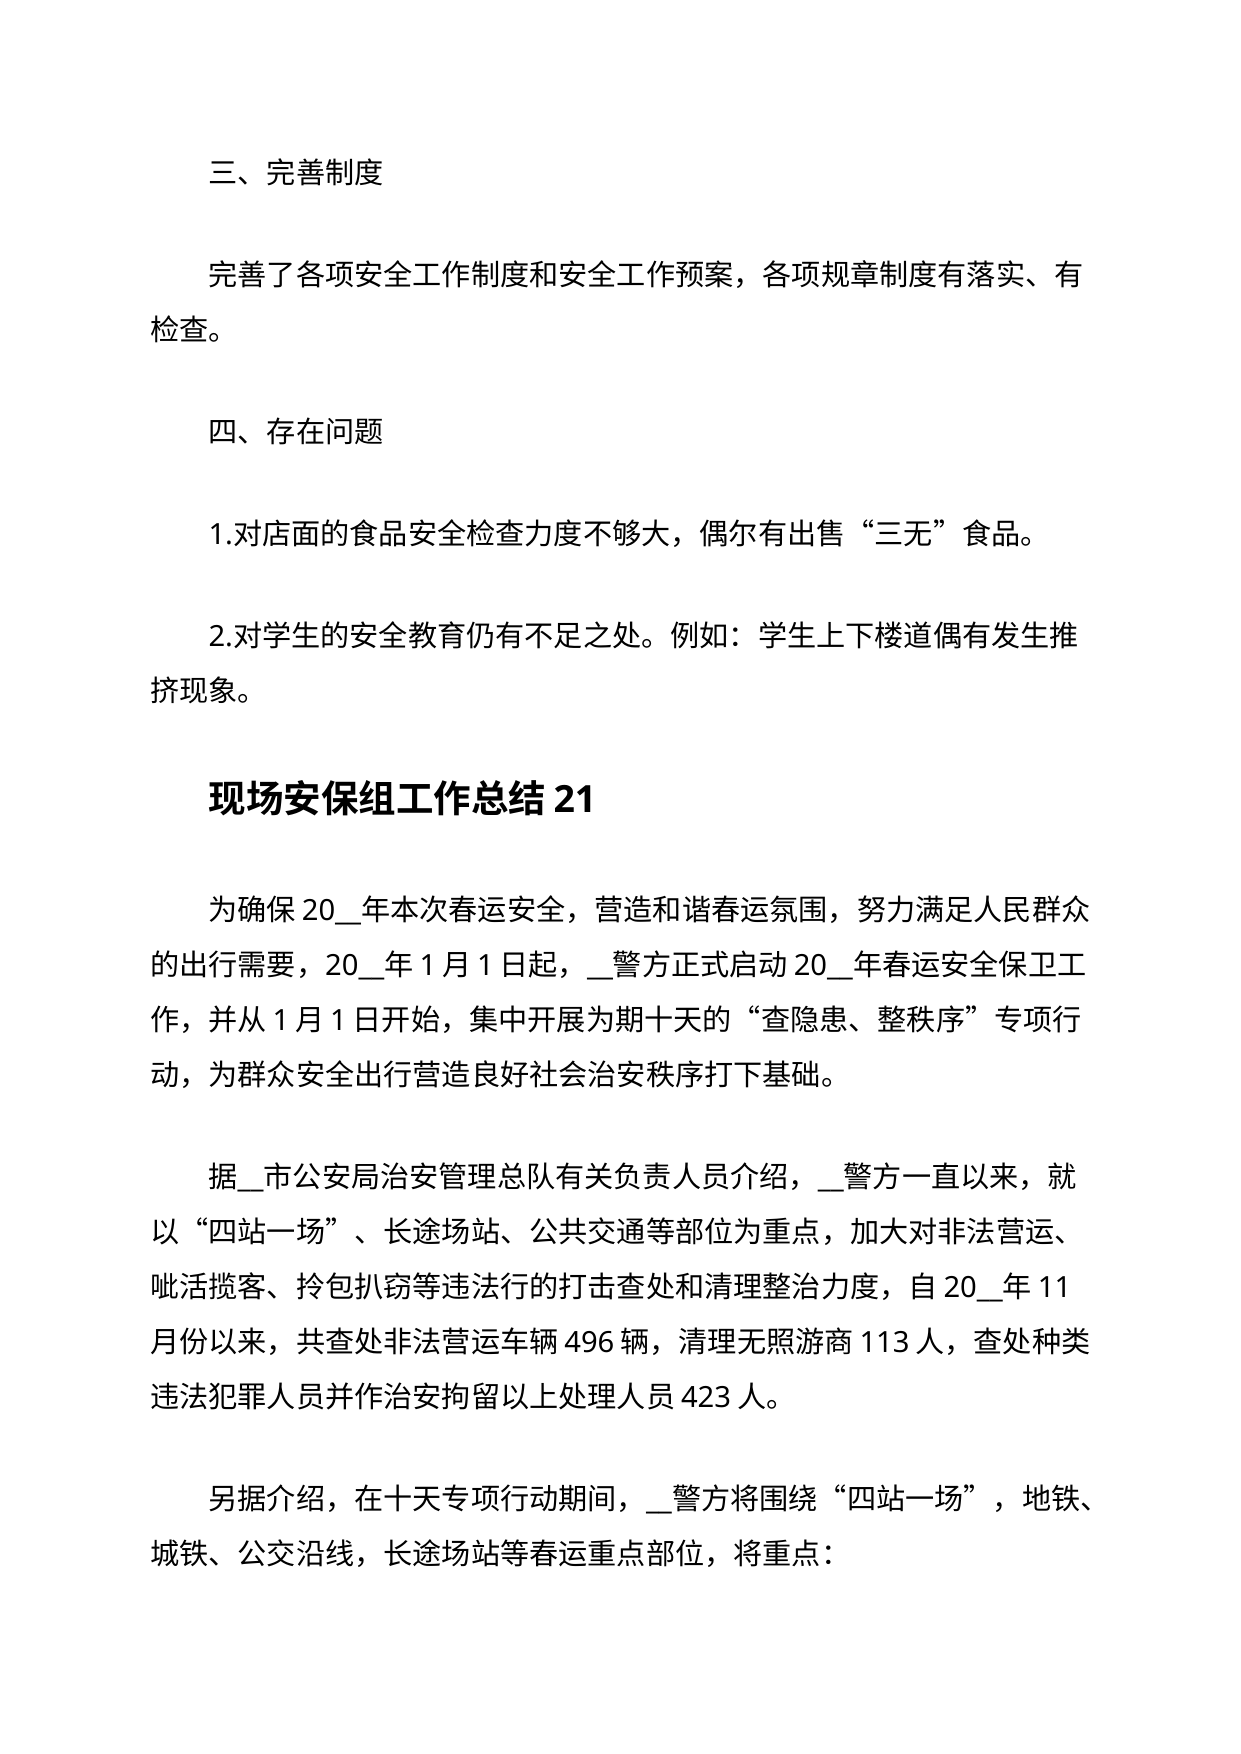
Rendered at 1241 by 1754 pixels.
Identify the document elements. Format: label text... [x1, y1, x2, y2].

text 完善了各项安全工作制度和安全工作预案，各项规章制度有落实、有检查。 [150, 252, 1090, 349]
text 1.对店面的食品安全检查力度不够大，偶尔有出售“三无”食品。 [150, 510, 1090, 553]
text 四、存在问题 [150, 408, 1090, 451]
text 2.对学生的安全教育仍有不足之处。例如：学生上下楼道偶有发生推挤现象。 [150, 612, 1090, 709]
text 据__市公安局治安管理总队有关负责人员介绍，__警方一直以来，就以“四站一场”、长途场站、公共交通等部位为重点，加大对非法营运、呲活揽客、拎包扒窃等违法行的打击查处和清理整治力度，自20__年11月份以来，共查处非法营运车辆496辆，清理无照游商113人，查处种类违法犯罪人员并作治安拘留以上处理人员423人。 [150, 1153, 1090, 1416]
text 现场安保组工作总结21 [150, 769, 1090, 823]
text 另据介绍，在十天专项行动期间，__警方将围绕“四站一场”，地铁、城铁、公交沿线，长途场站等春运重点部位，将重点： [150, 1475, 1090, 1572]
text 为确保20__年本次春运安全，营造和谐春运氛围，努力满足人民群众的出行需要，20__年1月1日起，__警方正式启动20__年春运安全保卫工作，并从1月1日开始，集中开展为期十天的“查隐患、整秩序”专项行动，为群众安全出行营造良好社会治安秩序打下基础。 [150, 887, 1090, 1094]
text 三、完善制度 [150, 150, 1090, 192]
